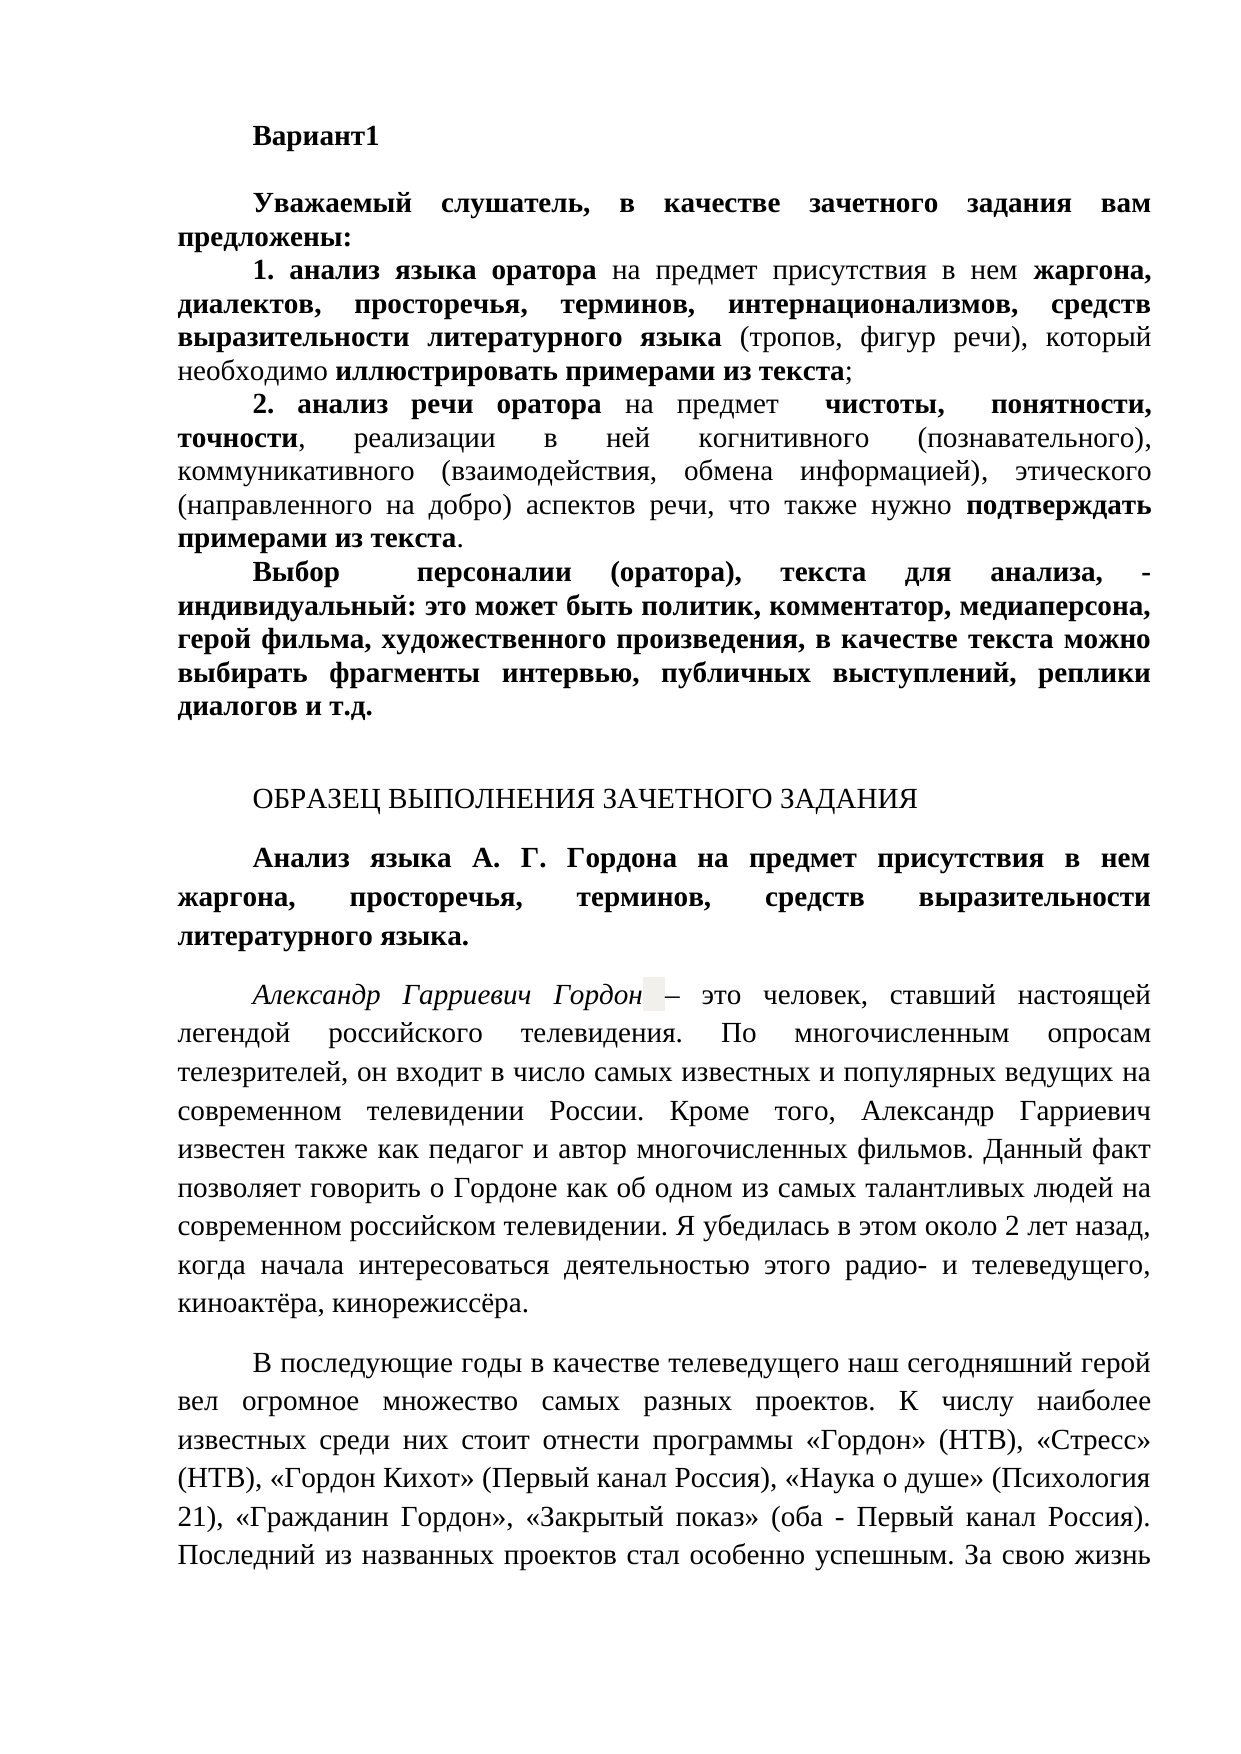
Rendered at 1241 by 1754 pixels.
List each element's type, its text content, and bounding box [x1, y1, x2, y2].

text Выбор персоналии (оратора), текста для анализа, - индивидуальный: это может быть политик, комментатор, медиаперсона, герой фильма, художественного произведения, в качестве текста можно выбирать фрагменты интервью, публичных выступлений, реплики диалогов и т.д. [177, 554, 1152, 722]
list 1. анализ языка оратора на предмет присутствия в нем жаргона, диалектов, просторечья, терминов, интернационализмов, средств выразительности литературного языка (тропов, фигур речи), который необходимо иллюстрировать примерами из текста; [177, 252, 1152, 386]
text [177, 1345, 1152, 1571]
text Анализ языка А. Г. Гордона на предмет присутствия в нем жаргона, просторечья, терминов, средств выразительности литературного языка. [177, 841, 1152, 951]
list Вариант1 [177, 118, 1152, 152]
text Александр Гарриевич Гордон – это человек, ставший настоящей легендой российского телевидения. По многочисленным опросам телезрителей, он входит в число самых известных и популярных ведущих на современном телевидении России. Кроме того, Александр Гарриевич известен также как педагог и автор многочисленных фильмов. Данный факт позволяет говорить о Гордоне как об одном из самых талантливых людей на современном российском телевидении. Я убедилась в этом около 2 лет назад, когда начала интересоваться деятельностью этого радио- и телеведущего, киноактёра, кинорежиссёра. [177, 977, 1152, 1319]
list 2. анализ речи оратора на предмет чистоты, понятности, точности, реализации в ней когнитивного (познавательного), коммуникативного (взаимодействия, обмена информацией), этического (направленного на добро) аспектов речи, что также нужно подтверждать примерами из текста. [177, 386, 1152, 554]
text ОБРАЗЕЦ ВЫПОЛНЕНИЯ ЗАЧЕТНОГО ЗАДАНИЯ [177, 781, 1152, 815]
list Уважаемый слушатель, в качестве зачетного задания вам предложены: [177, 185, 1152, 252]
